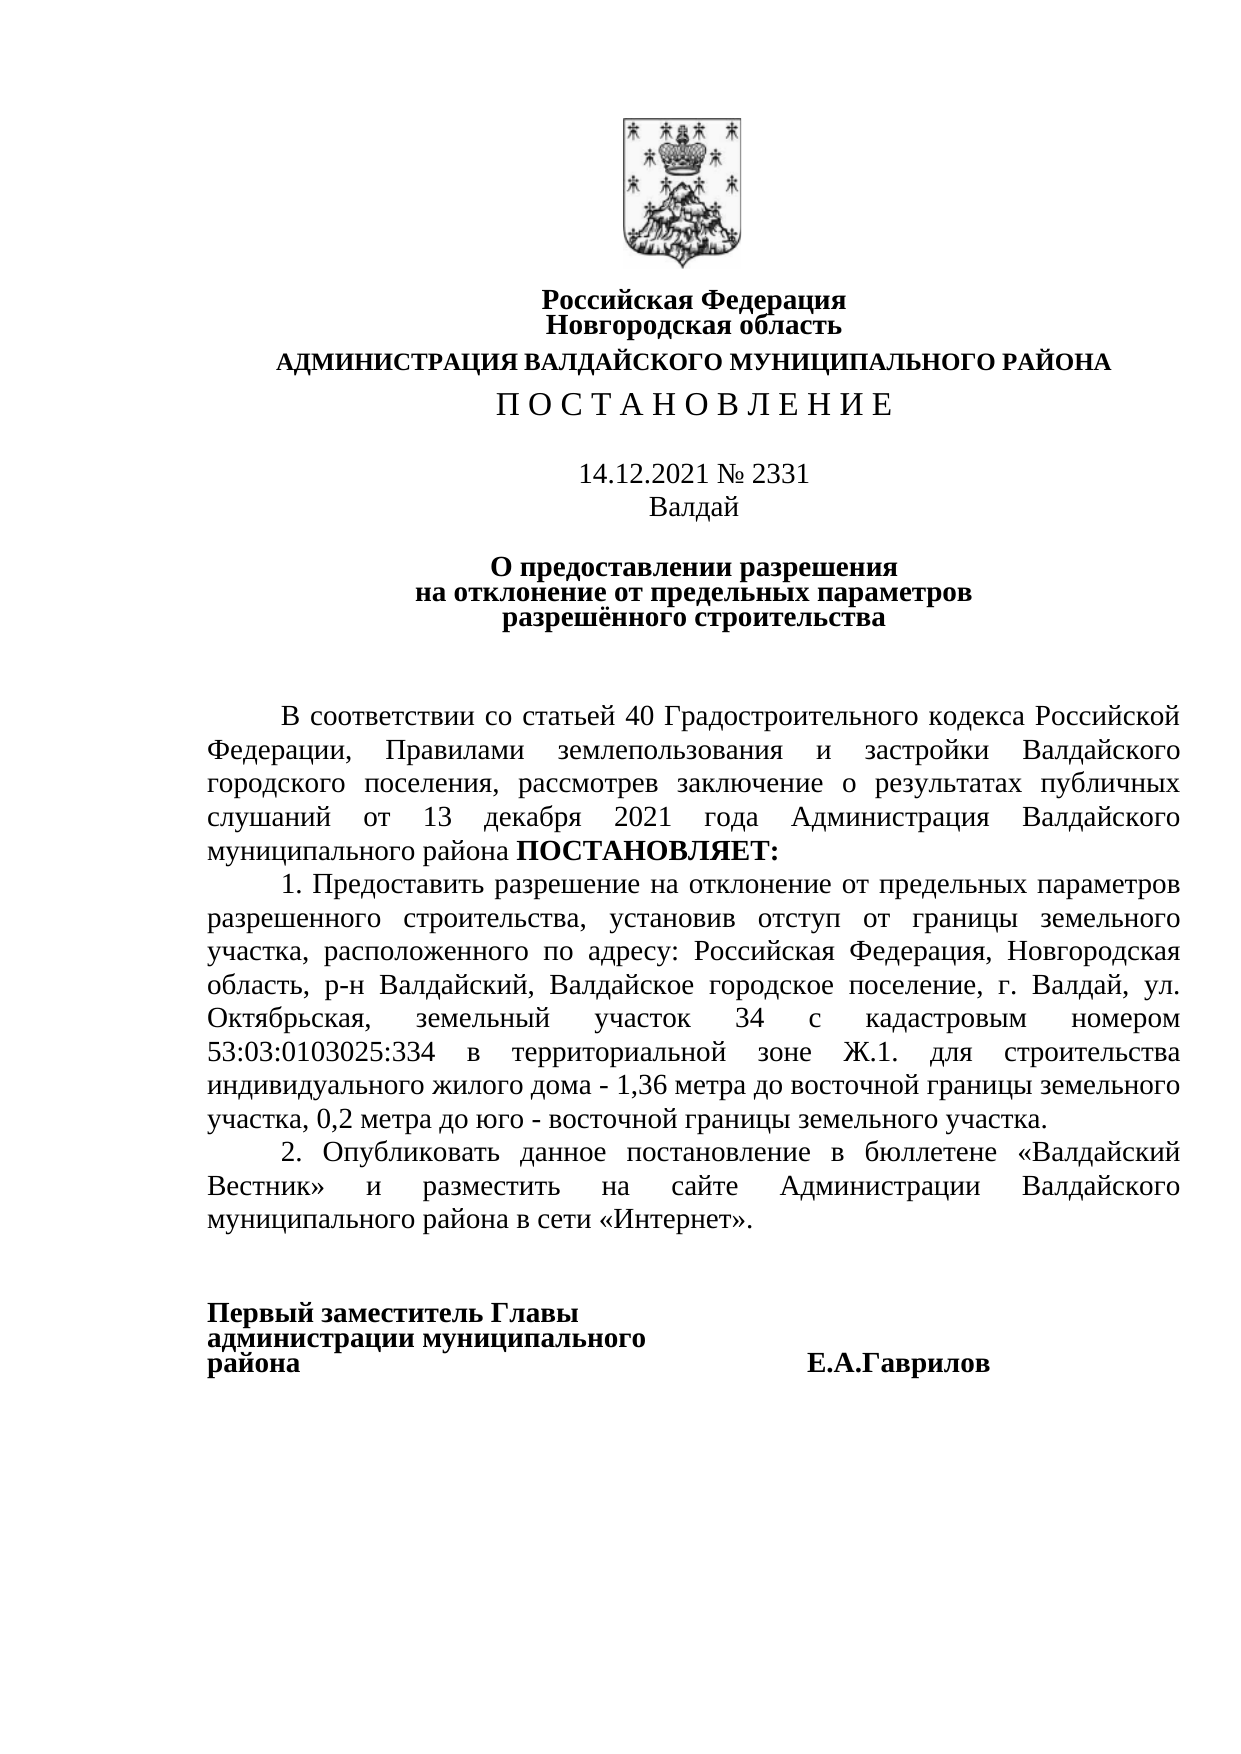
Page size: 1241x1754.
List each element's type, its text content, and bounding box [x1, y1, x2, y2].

subtitle П О С Т А Н О В Л Е Н И Е [207, 384, 1181, 423]
text разрешённого строительства [207, 606, 1181, 631]
text администрации муниципального [207, 1327, 1181, 1352]
text О предоставлении разрешения [207, 556, 1181, 581]
text 2. Опубликовать данное постановление в бюллетене «Валдайский Вестник» и разместить на сайте Администрации Валдайского муниципального района в сети «Интернет». [207, 1134, 1181, 1235]
subtitle Новгородская область [207, 314, 1181, 339]
text 1. Предоставить разрешение на отклонение от предельных параметров разрешенного строительства, установив отступ от границы земельного участка, расположенного по адресу: Российская Федерация, Новгородская область, р-н Валдайский, Валдайское городское поселение, г. Валдай, ул. Октябрьская, земельный участок 34 с кадастровым номером 53:03:0103025:334 в территориальной зоне Ж.1. для строительства индивидуального жилого дома - 1,36 метра до восточной границы земельного участка, 0,2 метра до юго - восточной границы земельного участка. [207, 866, 1181, 1134]
text Российская Федерация [207, 118, 1181, 314]
text района Е.А.Гаврилов [207, 1352, 1181, 1377]
text на отклонение от предельных параметров [207, 581, 1181, 606]
text 14.12.2021 № 2331 [207, 456, 1181, 489]
text Валдай [207, 489, 1181, 523]
text Первый заместитель Главы [207, 1302, 1181, 1327]
text В соответствии со статьей 40 Градостроительного кодекса Российской Федерации, Правилами землепользования и застройки Валдайского городского поселения, рассмотрев заключение о результатах публичных слушаний от 13 декабря 2021 года Администрация Валдайского муниципального района ПОСТАНОВЛЯЕТ: [207, 698, 1181, 866]
subtitle АДМИНИСТРАЦИЯ ВАЛДАЙСКОГО МУНИЦИПАЛЬНОГО РАЙОНА [207, 347, 1181, 376]
